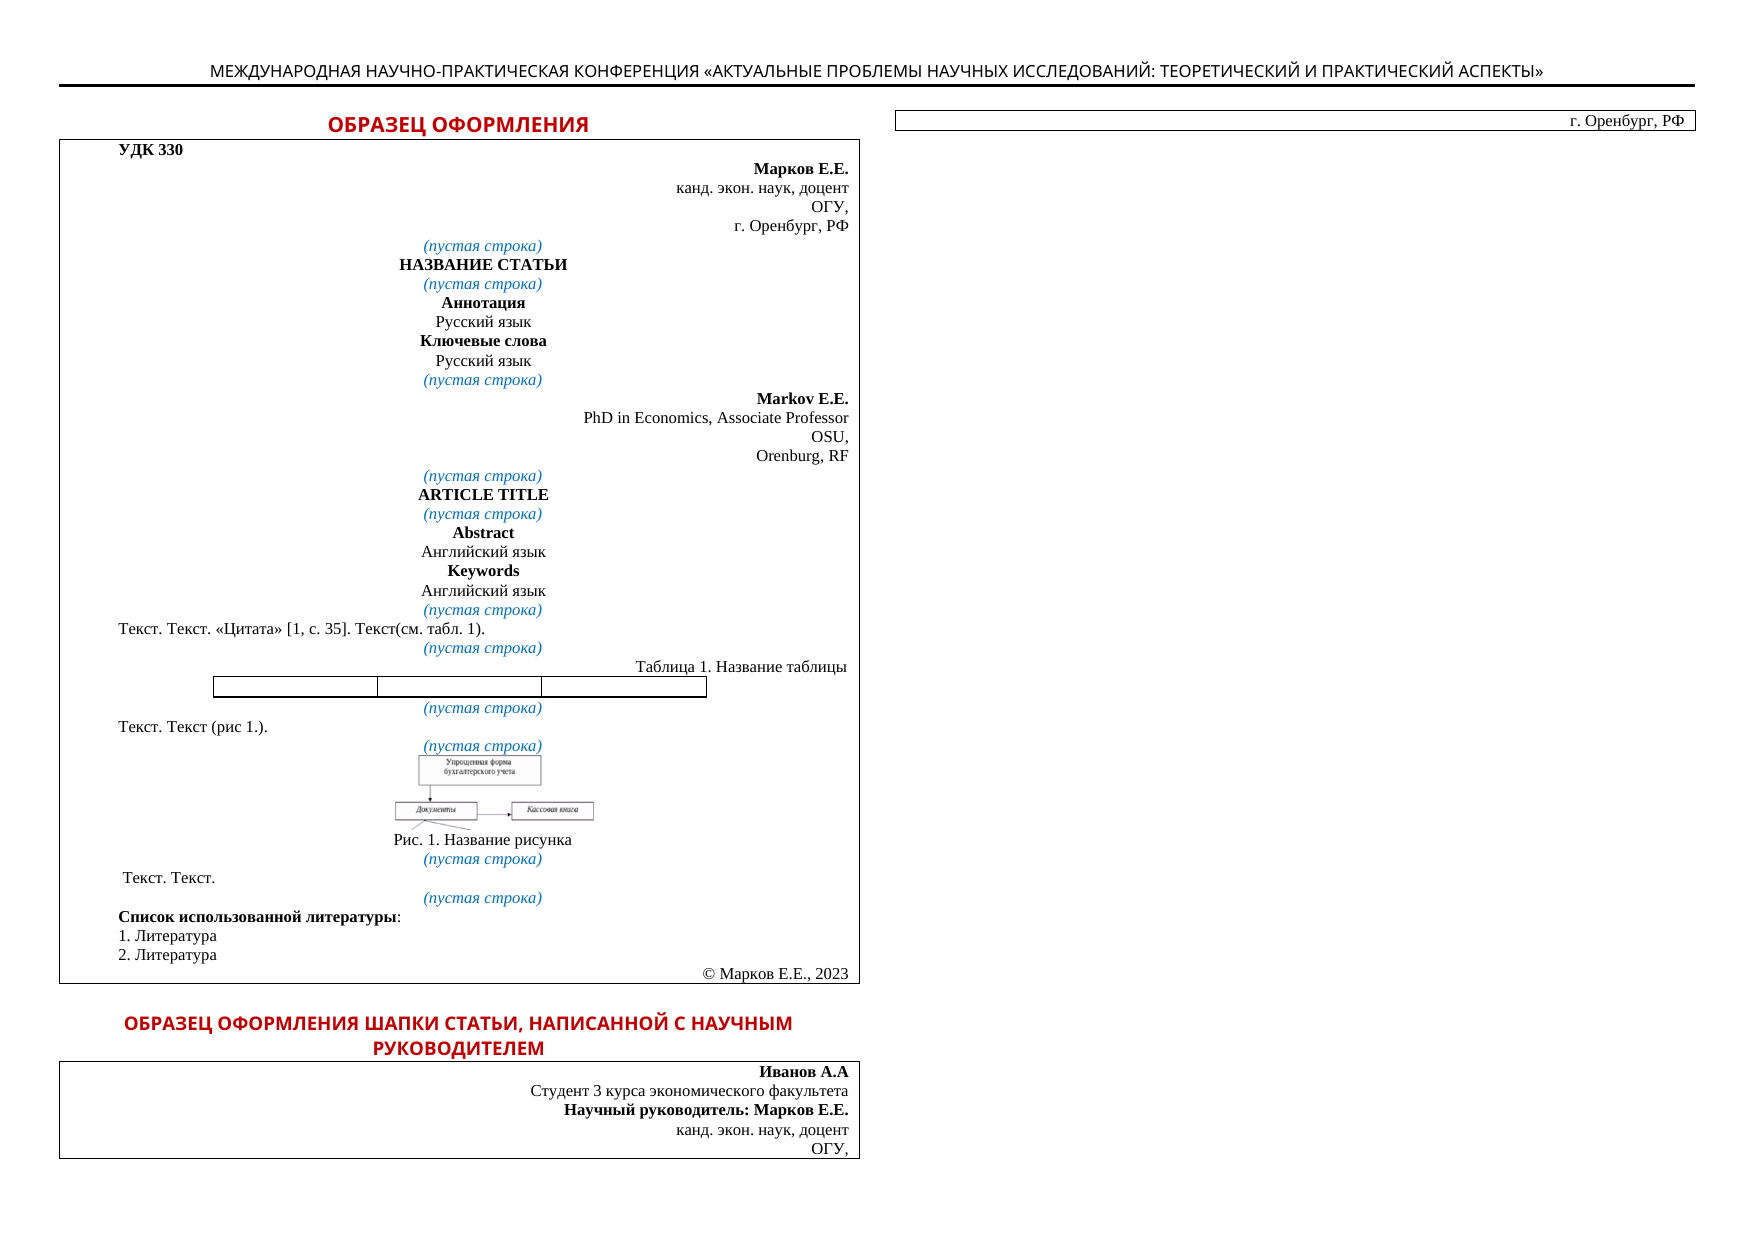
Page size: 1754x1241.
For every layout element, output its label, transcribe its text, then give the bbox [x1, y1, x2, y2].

table_header Иванов А.А Студент 3 курса экономического факультета Научный руководитель: Марков Е.Е. канд. экон. наук, доцент ОГУ, г. Оренбург, РФ [896, 111, 1695, 130]
table_header Иванов А.А Студент 3 курса экономического факультета Научный руководитель: Марков Е.Е. канд. экон. наук, доцент ОГУ, г. Оренбург, РФ [60, 1062, 859, 1158]
text ОБРАЗЕЦ ОФОРМЛЕНИЯ [59, 110, 858, 138]
text ОБРАЗЕЦ ОФОРМЛЕНИЯ ШАПКИ СТАТЬИ, НАПИСАННОЙ С НАУЧНЫМ РУКОВОДИТЕЛЕМ [59, 1010, 858, 1061]
table_header УДК 330 Марков Е.Е. канд. экон. наук, доцент ОГУ, г. Оренбург, РФ (пустая строка) НАЗВАНИЕ СТАТЬИ (пустая строка) Аннотация Русский язык Ключевые слова Русский язык (пустая строка) Markov E.E. PhD in Economics, Associate Professor OSU, Orenburg, RF (пустая строка) ARTICLE TITLE (пустая строка) Abstract Английский язык Keywords Английский язык (пустая строка) Текст. Текст. «Цитата» [1, с. 35]. Текст(см. табл. 1). (пустая строка) Таблица 1. Название таблицы (пустая строка) Текст. Текст (рис 1.). (пустая строка) Рис. 1. Название рисунка (пустая строка) Текст. Текст. (пустая строка) Список использованной литературы: 1. Литература 2. Литература © Марков Е.Е., 2023 [60, 140, 859, 983]
picture [348, 755, 617, 830]
